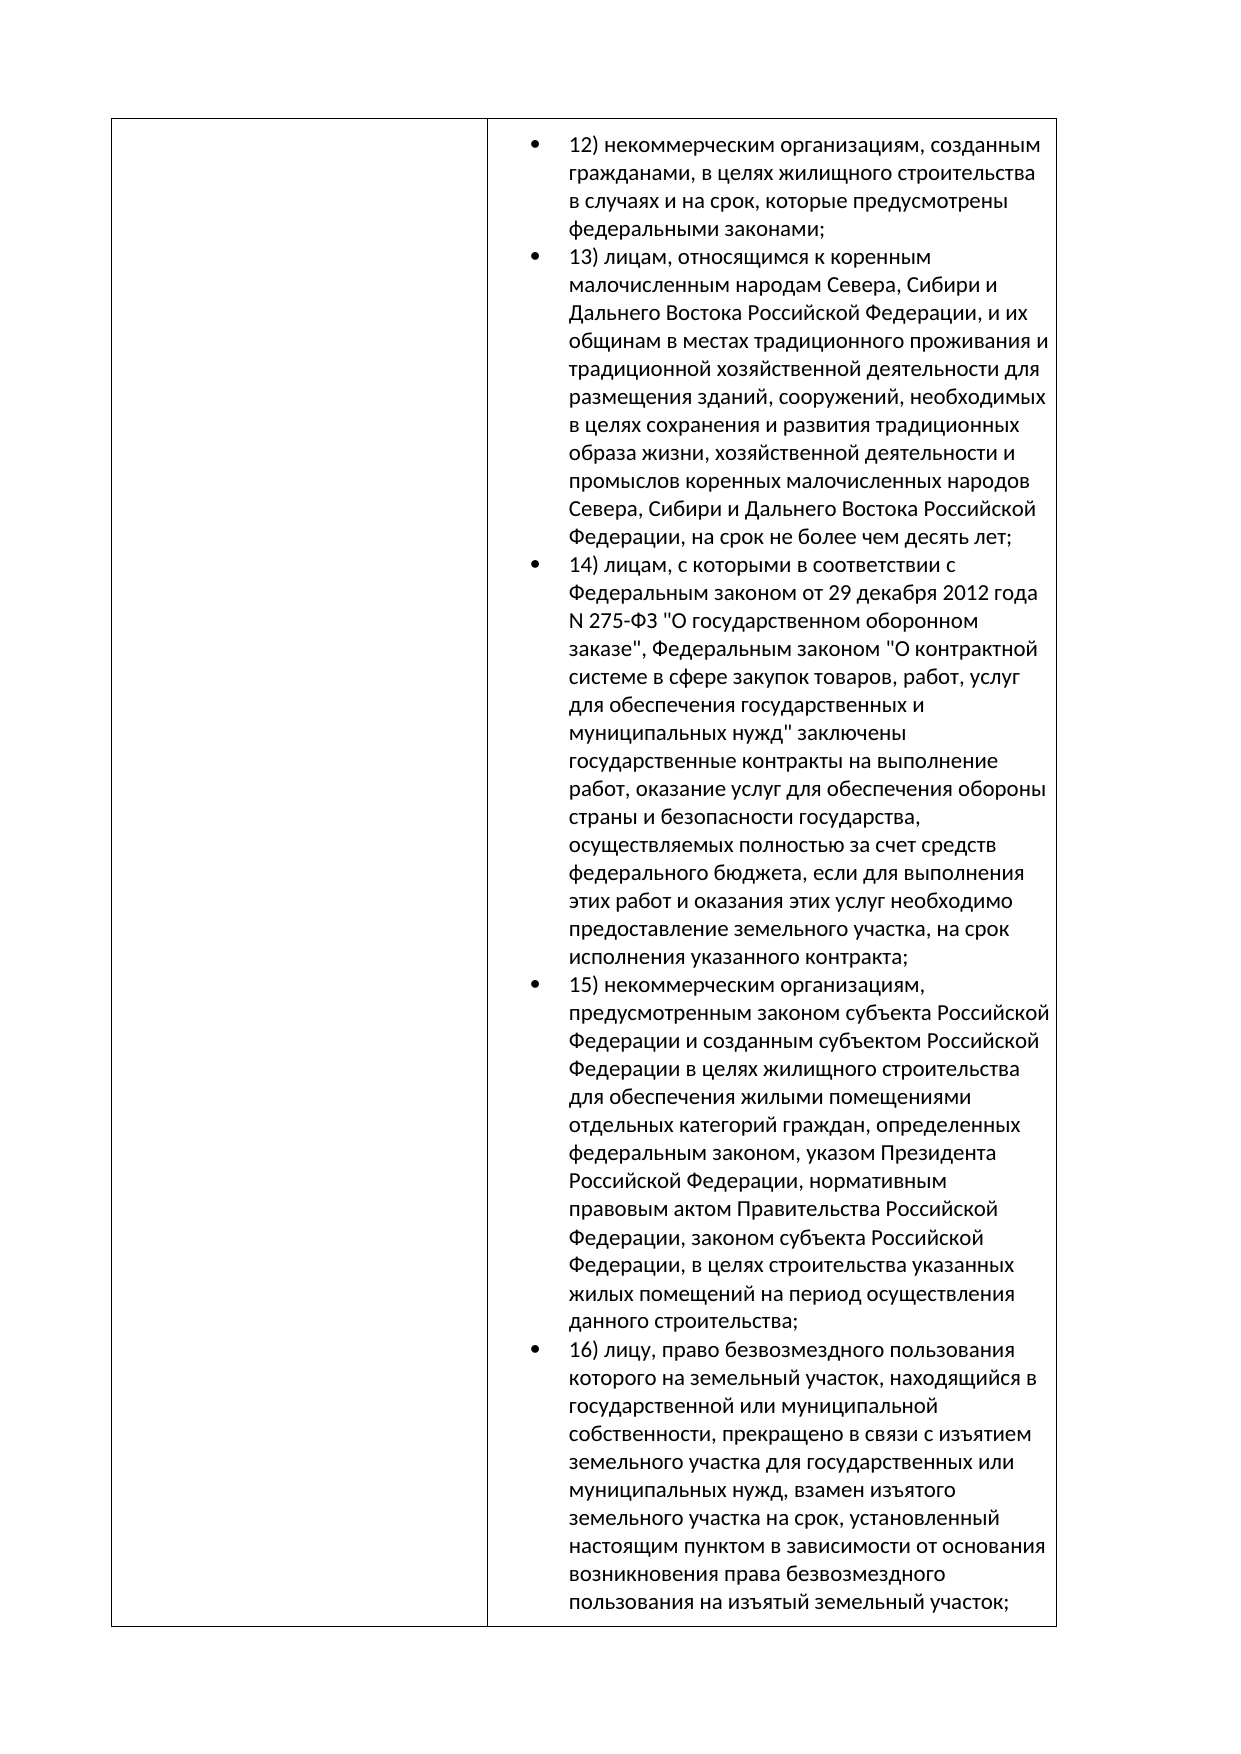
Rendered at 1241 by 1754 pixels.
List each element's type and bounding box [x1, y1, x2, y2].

table_cell [112, 119, 487, 1626]
table_cell [488, 119, 1056, 1626]
